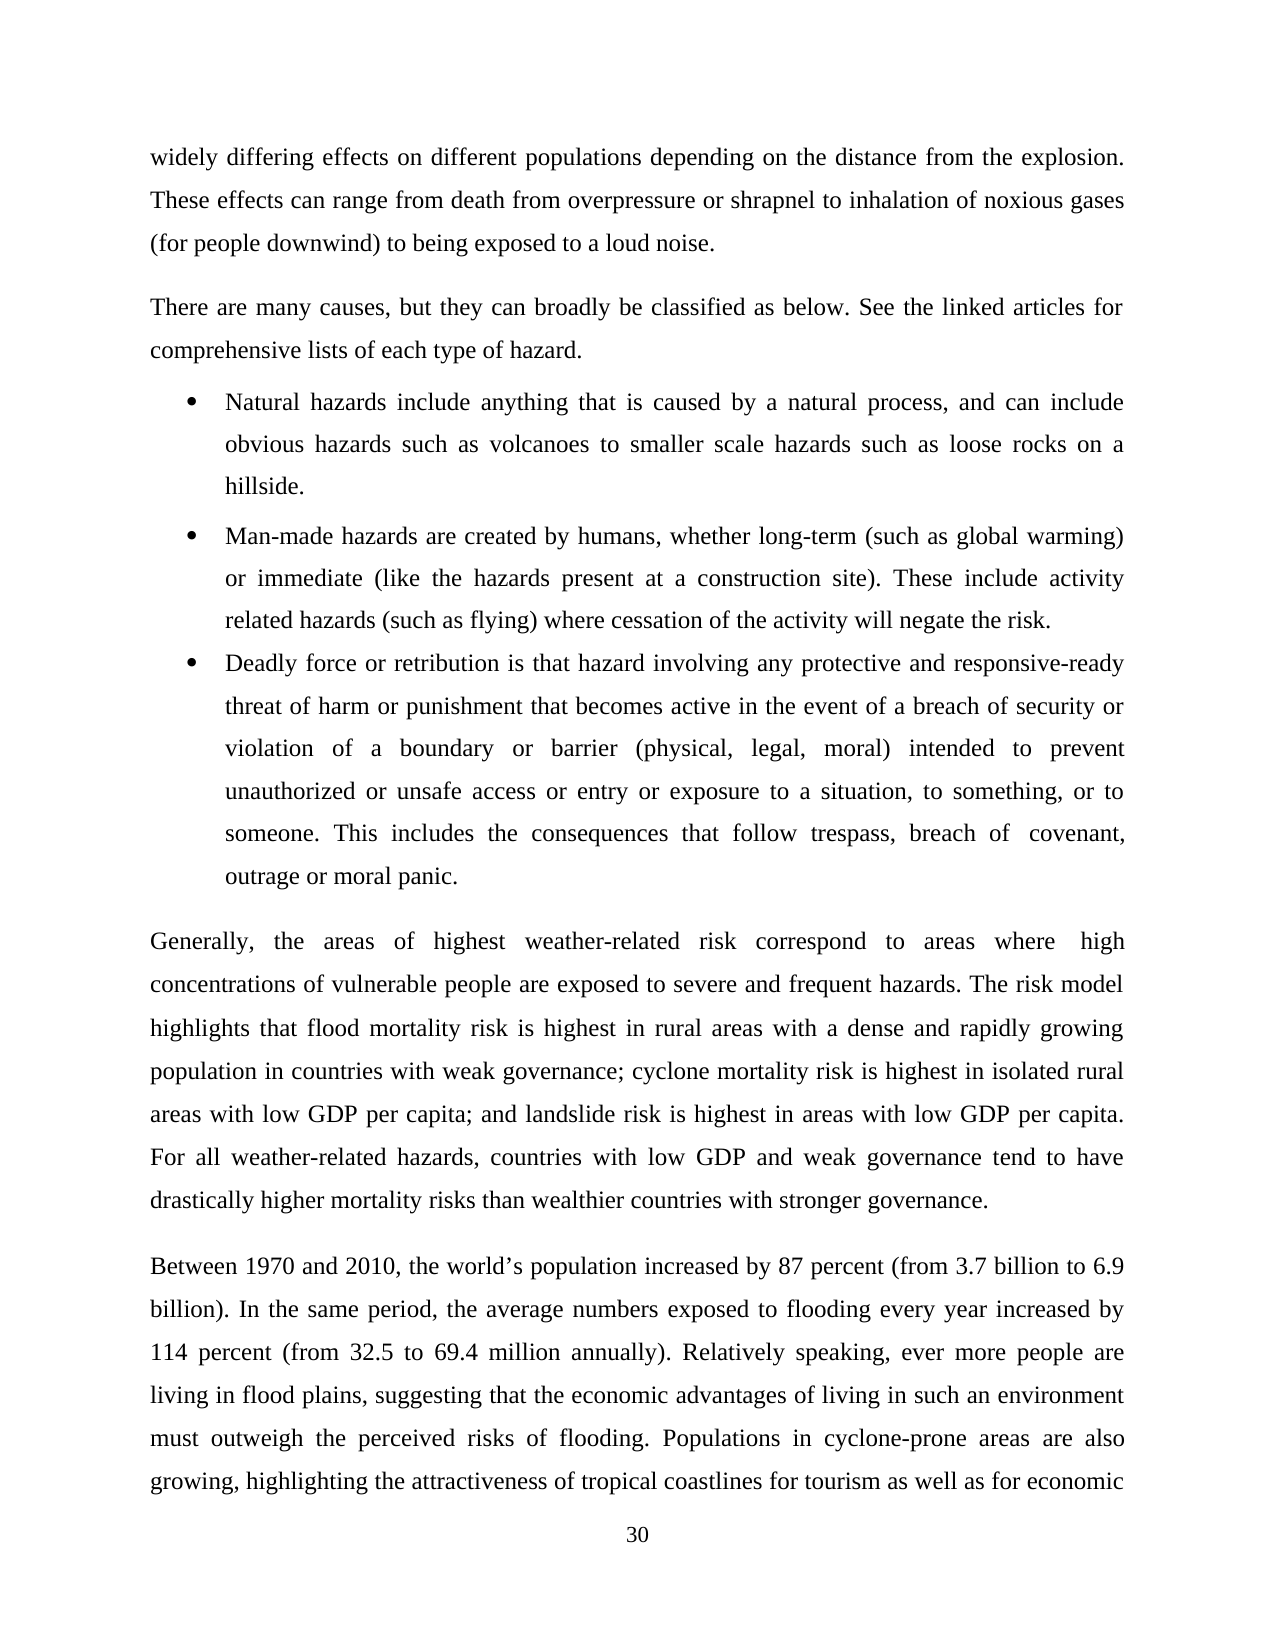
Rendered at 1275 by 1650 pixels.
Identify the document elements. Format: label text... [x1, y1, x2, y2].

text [150, 142, 1125, 257]
list Deadly force or retribution is that hazard involving any protective and responsive-ready threat of harm or punishment that becomes active in the event of a breach of security or violation of a boundary or barrier (physical, legal, moral) intended to prevent unauthorized or unsafe access or entry or exposure to a situation, to something, or to someone. This includes the consequences that follow trespass, breach of covenant, outrage or moral panic. [187, 648, 1126, 890]
list Man-made hazards are created by humans, whether long-term (such as global warming) or immediate (like the hazards present at a construction site). These include activity related hazards (such as flying) where cessation of the activity will negate the risk. [187, 521, 1125, 634]
text There are many causes, but they can broadly be classified as below. See the linked articles for comprehensive lists of each type of hazard. [150, 292, 1124, 364]
text Generally, the areas of highest weather-related risk correspond to areas where high concentrations of vulnerable people are exposed to severe and frequent hazards. The risk model highlights that flood mortality risk is highest in rural areas with a dense and rapidly growing population in countries with weak governance; cyclone mortality risk is highest in isolated rural areas with low GDP per capita; and landslide risk is highest in areas with low GDP per capita. For all weather-related hazards, countries with low GDP and weak governance tend to have drastically higher mortality risks than wealthier countries with stronger governance. [150, 926, 1125, 1214]
list Natural hazards include anything that is caused by a natural process, and can include obvious hazards such as volcanoes to smaller scale hazards such as loose rocks on a hillside. [187, 387, 1125, 500]
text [150, 1251, 1125, 1495]
